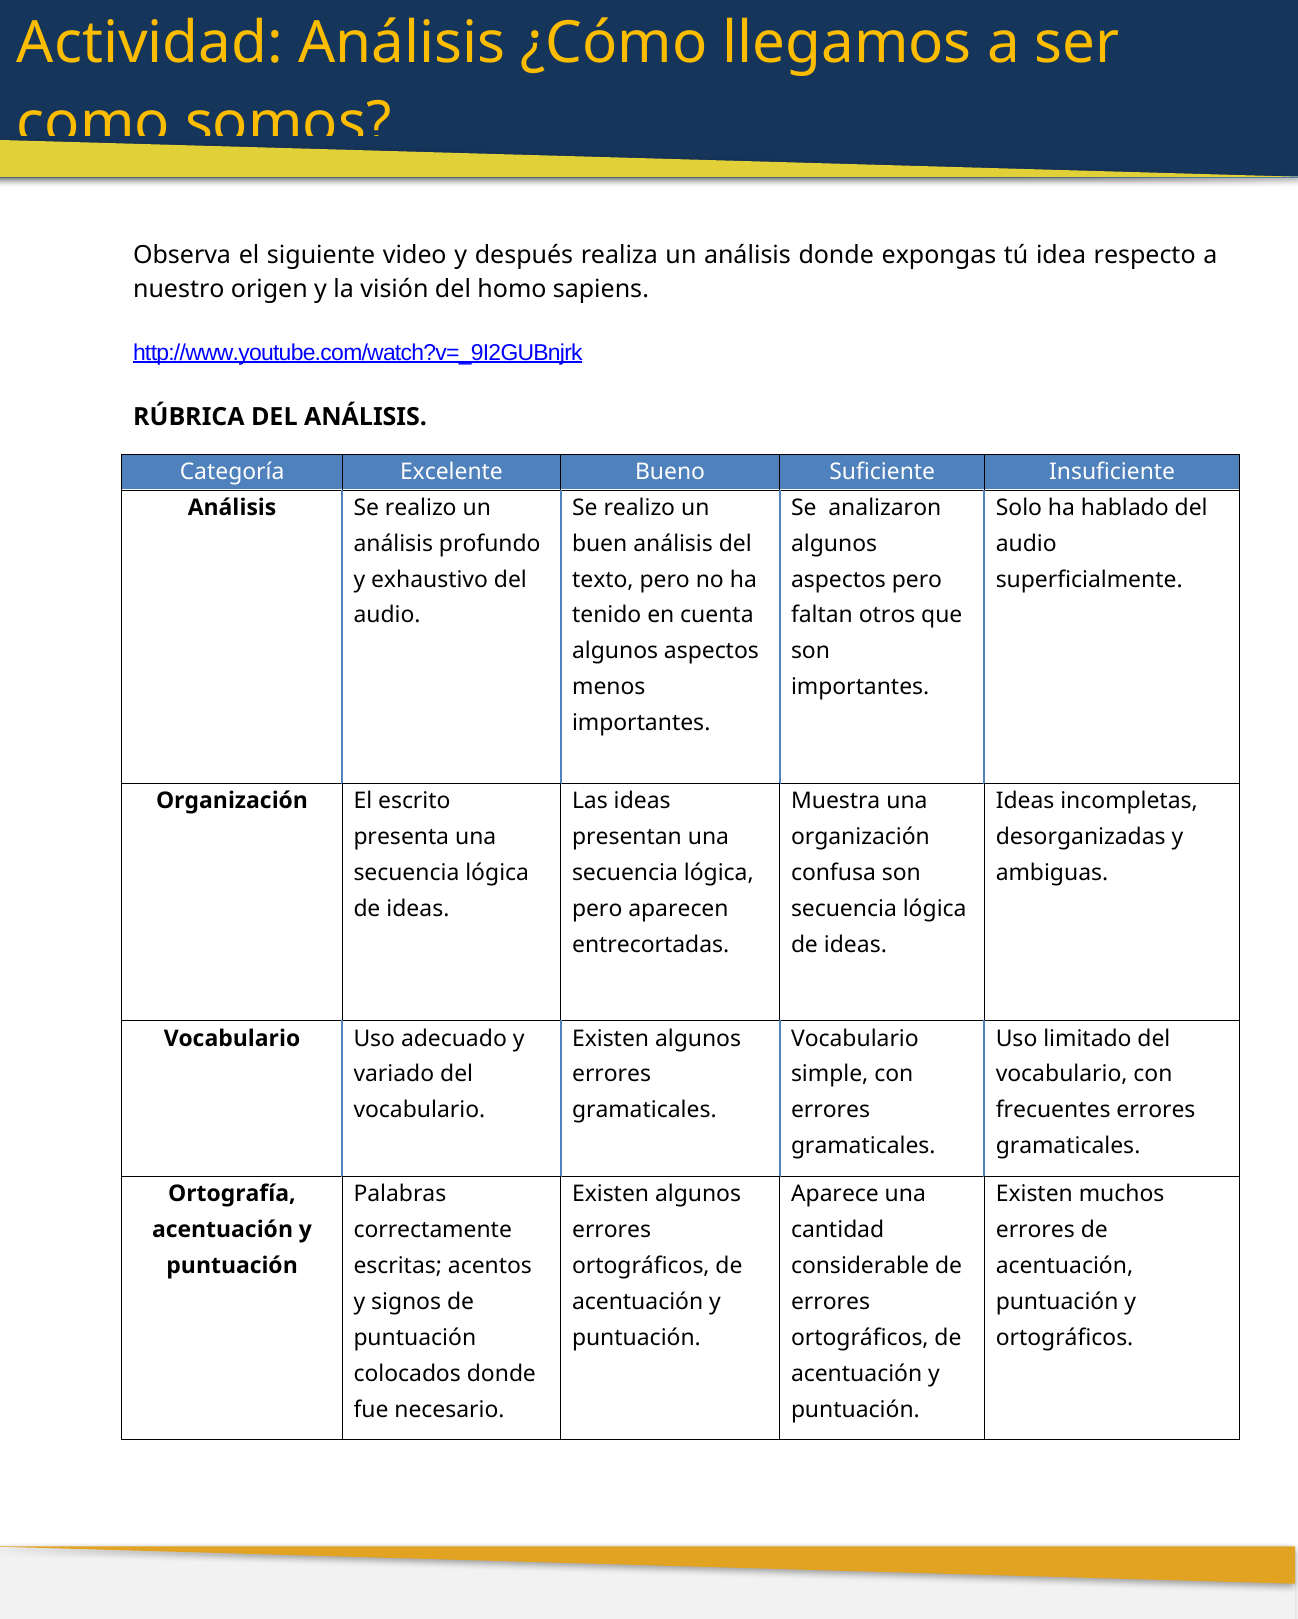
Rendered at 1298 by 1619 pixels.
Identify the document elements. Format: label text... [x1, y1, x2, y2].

table_header Suficiente [780, 455, 984, 489]
table_header Bueno [561, 455, 779, 489]
table_cell Aparece una cantidad considerable de errores ortográficos, de acentuación y puntuación. [780, 1177, 984, 1439]
text http://www.youtube.com/watch?v=_9I2GUBnjrk [133, 338, 1219, 365]
table_cell Se analizaron algunos aspectos pero faltan otros que son importantes. [781, 491, 983, 783]
text Observa el siguiente video y después realiza un análisis donde expongas tú idea respecto a nuestro origen y la visión del homo sapiens. [133, 236, 1219, 304]
table_cell Uso limitado del vocabulario, con frecuentes errores gramaticales. [985, 1021, 1239, 1176]
table_cell Las ideas presentan una secuencia lógica, pero aparecen entrecortadas. [561, 784, 779, 1020]
table_cell Se realizo un buen análisis del texto, pero no ha tenido en cuenta algunos aspectos menos importantes. [562, 491, 779, 783]
table_cell Solo ha hablado del audio superficialmente. [985, 491, 1239, 783]
table_header Excelente [343, 455, 560, 489]
text RÚBRICA DEL ANÁLISIS. [133, 399, 1219, 433]
table_cell Existen algunos errores ortográficos, de acentuación y puntuación. [561, 1177, 779, 1439]
table_cell Existen algunos errores gramaticales. [562, 1021, 779, 1176]
table_cell Vocabulario [122, 1021, 341, 1176]
table_cell Se realizo un análisis profundo y exhaustivo del audio. [343, 491, 560, 783]
table_header Insuficiente [985, 455, 1239, 489]
table_cell Ideas incompletas, desorganizadas y ambiguas. [985, 784, 1239, 1020]
table_cell Ortografía, acentuación y puntuación [122, 1177, 342, 1439]
table_cell Uso adecuado y variado del vocabulario. [343, 1021, 560, 1176]
table_cell Palabras correctamente escritas; acentos y signos de puntuación colocados donde fue necesario. [343, 1177, 560, 1439]
table_cell El escrito presenta una secuencia lógica de ideas. [343, 784, 560, 1020]
table_cell Organización [122, 784, 342, 1020]
table_header Categoría [122, 455, 342, 489]
table_cell Análisis [122, 491, 341, 783]
table_cell Vocabulario simple, con errores gramaticales. [781, 1021, 983, 1176]
table_cell Muestra una organización confusa son secuencia lógica de ideas. [780, 784, 984, 1020]
table_cell Existen muchos errores de acentuación, puntuación y ortográficos. [985, 1177, 1239, 1439]
